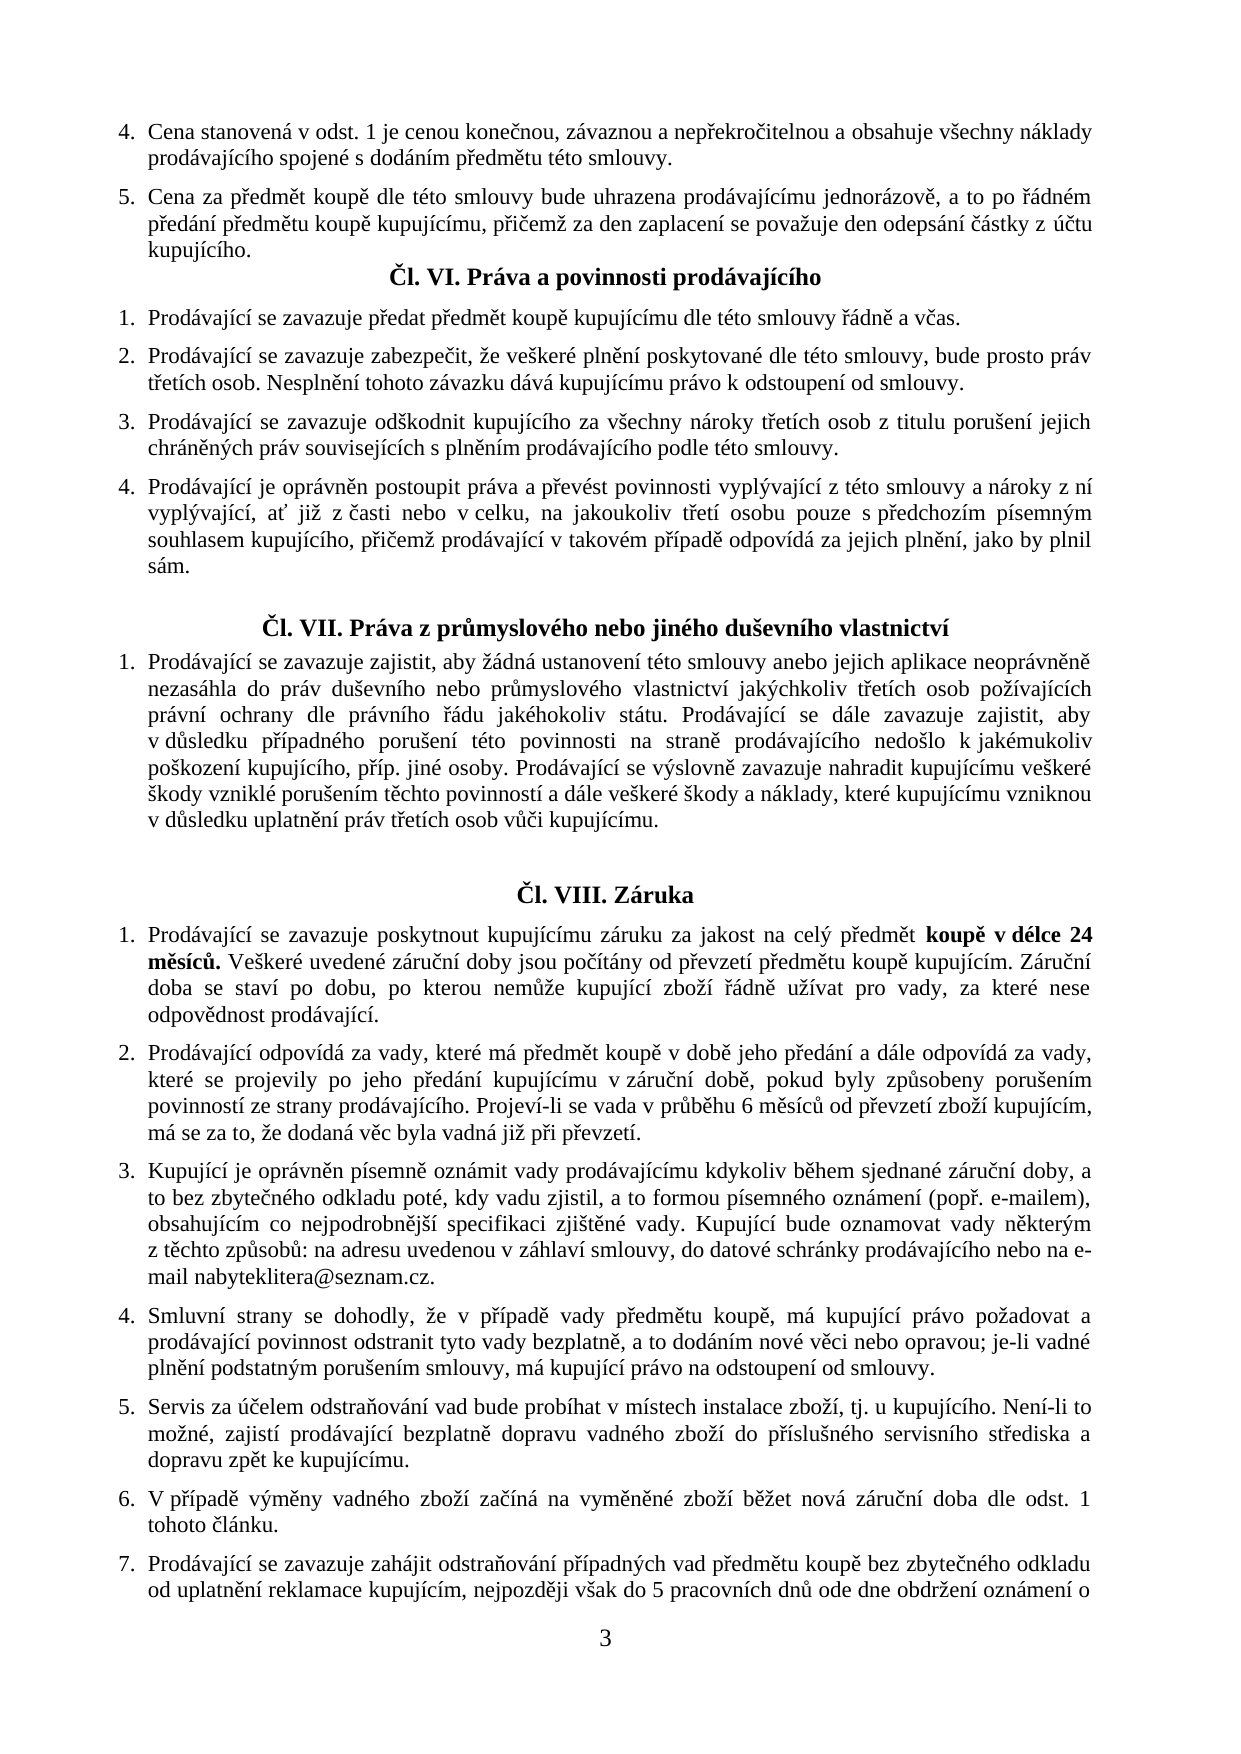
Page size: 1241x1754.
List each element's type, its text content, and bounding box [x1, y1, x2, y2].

text 3. Prodávající se zavazuje odškodnit kupujícího za všechny nároky třetích osob z titulu porušení jejich chráněných práv souvisejících s plněním prodávajícího podle této smlouvy. [118, 408, 1092, 460]
title Smluvní strany se dohodly, že v případě vady předmětu koupě, má kupující právo požadovat a prodávající povinnost odstranit tyto vady bezplatně, a to dodáním nové věci nebo opravou; je-li vadné plnění podstatným porušením smlouvy, má kupující právo na odstoupení od smlouvy. [118, 1302, 1092, 1381]
title 1. Prodávající se zavazuje poskytnout kupujícímu záruku za jakost na celý předmět koupě v délce 24 měsíců. Veškeré uvedené záruční doby jsou počítány od převzetí předmětu koupě kupujícím. Záruční doba se staví po dobu, po kterou nemůže kupující zboží řádně užívat pro vady, za které nese odpovědnost prodávající. [118, 922, 1093, 1027]
title 4. Prodávající je oprávněn postoupit práva a převést povinnosti vyplývající z této smlouvy a nároky z ní vyplývající, ať již z časti nebo v celku, na jakoukoliv třetí osobu pouze s předchozím písemným souhlasem kupujícího, přičemž prodávající v takovém případě odpovídá za jejich plnění, jako by plnil sám. [118, 473, 1092, 578]
title Prodávající odpovídá za vady, které má předmět koupě v době jeho předání a dále odpovídá za vady, které se projevily po jeho předání kupujícímu v záruční době, pokud byly způsobeny porušením povinností ze strany prodávajícího. Projeví-li se vada v průběhu 6 měsíců od převzetí zboží kupujícím, má se za to, že dodaná věc byla vadná již při převzetí. [118, 1039, 1092, 1145]
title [118, 1550, 1092, 1603]
title Servis za účelem odstraňování vad bude probíhat v místech instalace zboží, tj. u kupujícího. Není-li to možné, zajistí prodávající bezplatně dopravu vadného zboží do příslušného servisního střediska a dopravu zpět ke kupujícímu. [118, 1393, 1092, 1472]
text Čl. VI. Práva a povinnosti prodávajícího [118, 262, 1092, 291]
title Kupující je oprávněn písemně oznámit vady prodávajícímu kdykoliv během sjednané záruční doby, a to bez zbytečného odkladu poté, kdy vadu zjistil, a to formou písemného oznámení (popř. e-mailem), obsahujícím co nejpodrobnější specifikaci zjištěné vady. Kupující bude oznamovat vady některým z těchto způsobů: na adresu uvedenou v záhlaví smlouvy, do datové schránky prodávajícího nebo na e-mail nabyteklitera@seznam.cz. [118, 1157, 1092, 1289]
text Čl. VII. Práva z průmyslového nebo jiného duševního vlastnictví [118, 613, 1092, 642]
title Prodávající se zavazuje zajistit, aby žádná ustanovení této smlouvy anebo jejich aplikace neoprávněně nezasáhla do práv duševního nebo průmyslového vlastnictví jakýchkoliv třetích osob požívajících právní ochrany dle právního řádu jakéhokoliv státu. Prodávající se dále zavazuje zajistit, aby v důsledku případného porušení této povinnosti na straně prodávajícího nedošlo k jakémukoliv poškození kupujícího, příp. jiné osoby. Prodávající se výslovně zavazuje nahradit kupujícímu veškeré škody vzniklé porušením těchto povinností a dále veškeré škody a náklady, které kupujícímu vzniknou v důsledku uplatnění práv třetích osob vůči kupujícímu. [118, 648, 1092, 833]
text 2. Prodávající se zavazuje zabezpečit, že veškeré plnění poskytované dle této smlouvy, bude prosto práv třetích osob. Nesplnění tohoto závazku dává kupujícímu právo k odstoupení od smlouvy. [118, 342, 1092, 395]
text Čl. VIII. Záruka [118, 880, 1092, 909]
list Cena za předmět koupě dle této smlouvy bude uhrazena prodávajícímu jednorázově, a to po řádném předání předmětu koupě kupujícímu, přičemž za den zaplacení se považuje den odepsání částky z účtu kupujícího. [118, 183, 1092, 262]
list Prodávající se zavazuje předat předmět koupě kupujícímu dle této smlouvy řádně a včas. [118, 304, 1092, 330]
title V případě výměny vadného zboží začíná na vyměněné zboží běžet nová záruční doba dle odst. 1 tohoto článku. [118, 1485, 1092, 1537]
list Cena stanovená v odst. 1 je cenou konečnou, závaznou a nepřekročitelnou a obsahuje všechny náklady prodávajícího spojené s dodáním předmětu této smlouvy. [118, 118, 1092, 171]
